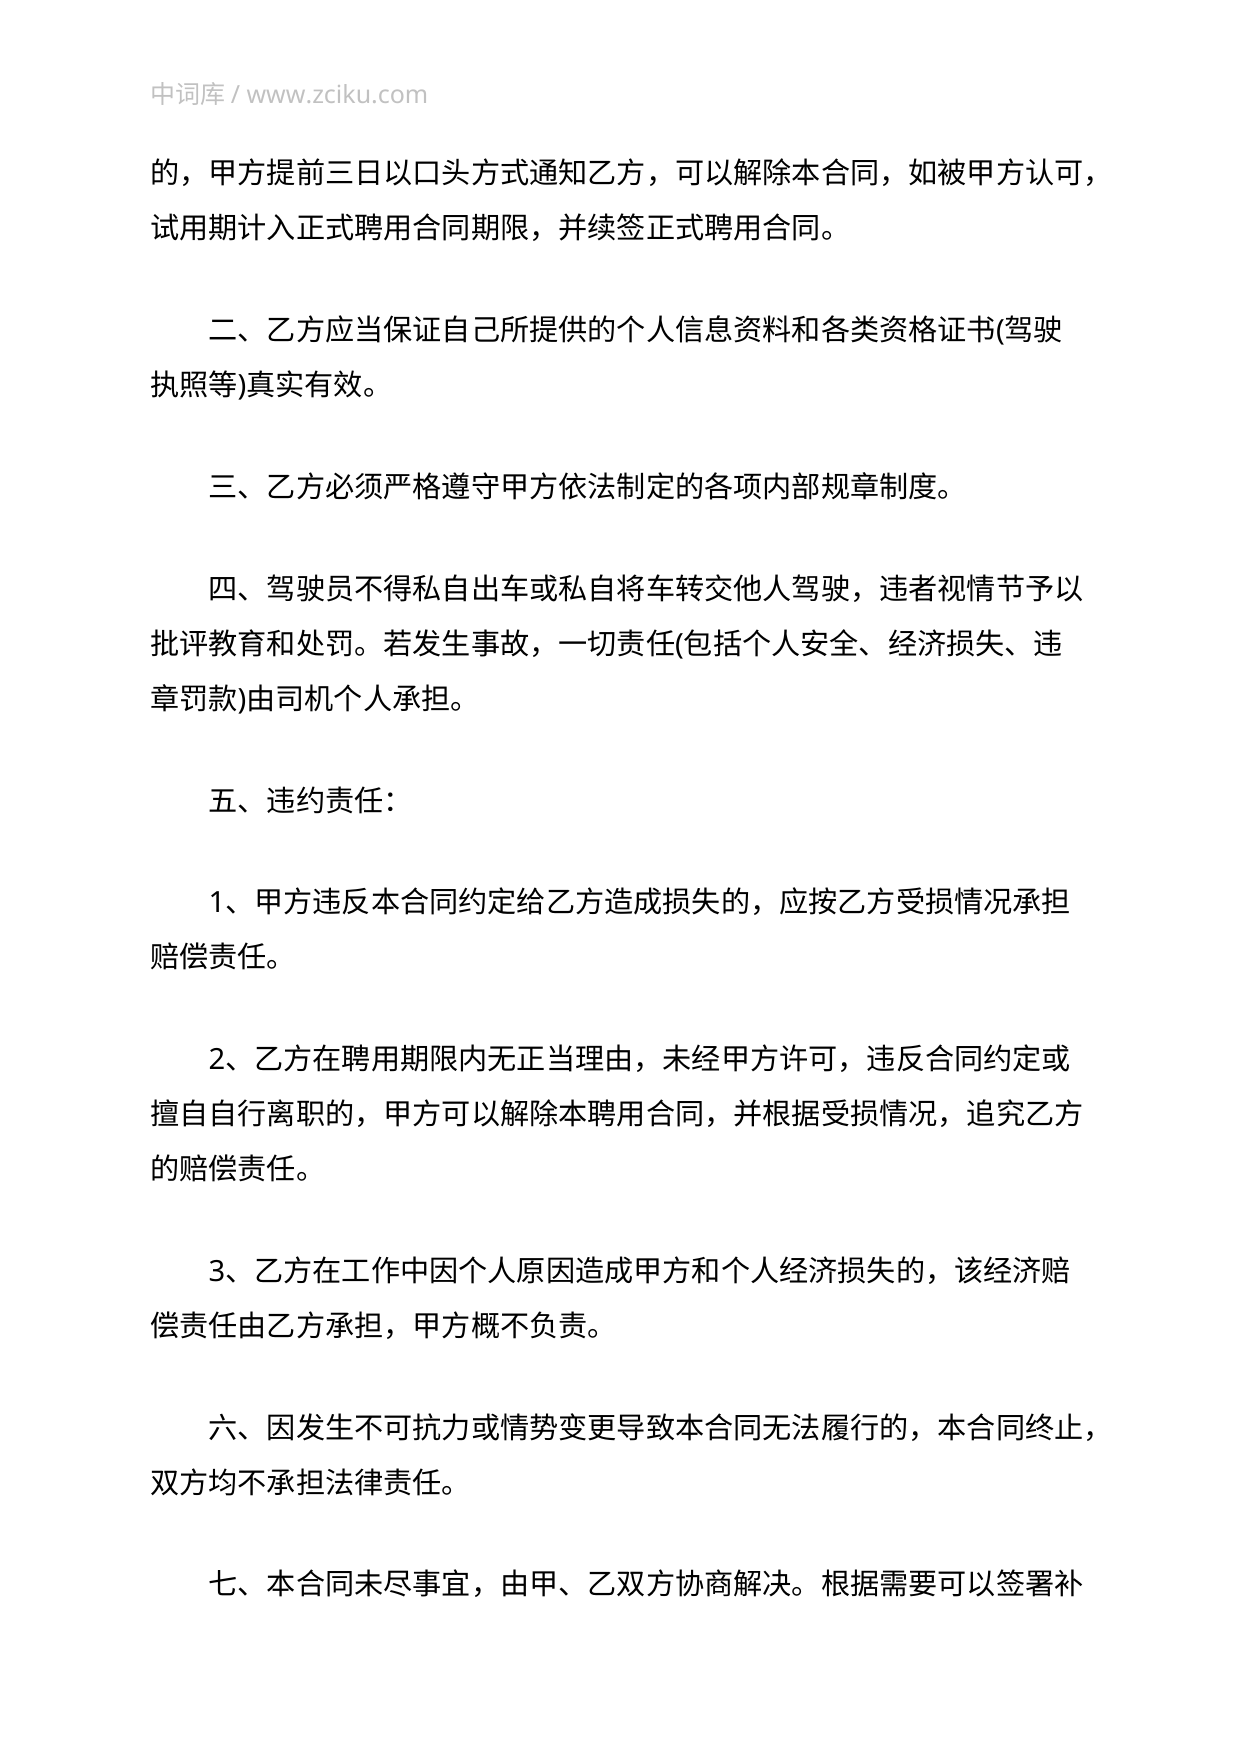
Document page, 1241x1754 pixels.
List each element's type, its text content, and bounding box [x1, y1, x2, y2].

text 2、乙方在聘用期限内无正当理由，未经甲方许可，违反合同约定或擅自自行离职的，甲方可以解除本聘用合同，并根据受损情况，追究乙方的赔偿责任。 [150, 1036, 1090, 1188]
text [150, 1561, 1090, 1603]
text 六、因发生不可抗力或情势变更导致本合同无法履行的，本合同终止，双方均不承担法律责任。 [150, 1404, 1090, 1501]
text 五、违约责任： [150, 777, 1090, 819]
text 1、甲方违反本合同约定给乙方造成损失的，应按乙方受损情况承担赔偿责任。 [150, 879, 1090, 976]
text 四、驾驶员不得私自出车或私自将车转交他人驾驶，违者视情节予以批评教育和处罚。若发生事故，一切责任(包括个人安全、经济损失、违章罚款)由司机个人承担。 [150, 565, 1090, 718]
text 3、乙方在工作中因个人原因造成甲方和个人经济损失的，该经济赔偿责任由乙方承担，甲方概不负责。 [150, 1247, 1090, 1345]
text 三、乙方必须严格遵守甲方依法制定的各项内部规章制度。 [150, 464, 1090, 506]
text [150, 150, 1090, 247]
text 二、乙方应当保证自己所提供的个人信息资料和各类资格证书(驾驶执照等)真实有效。 [150, 307, 1090, 404]
